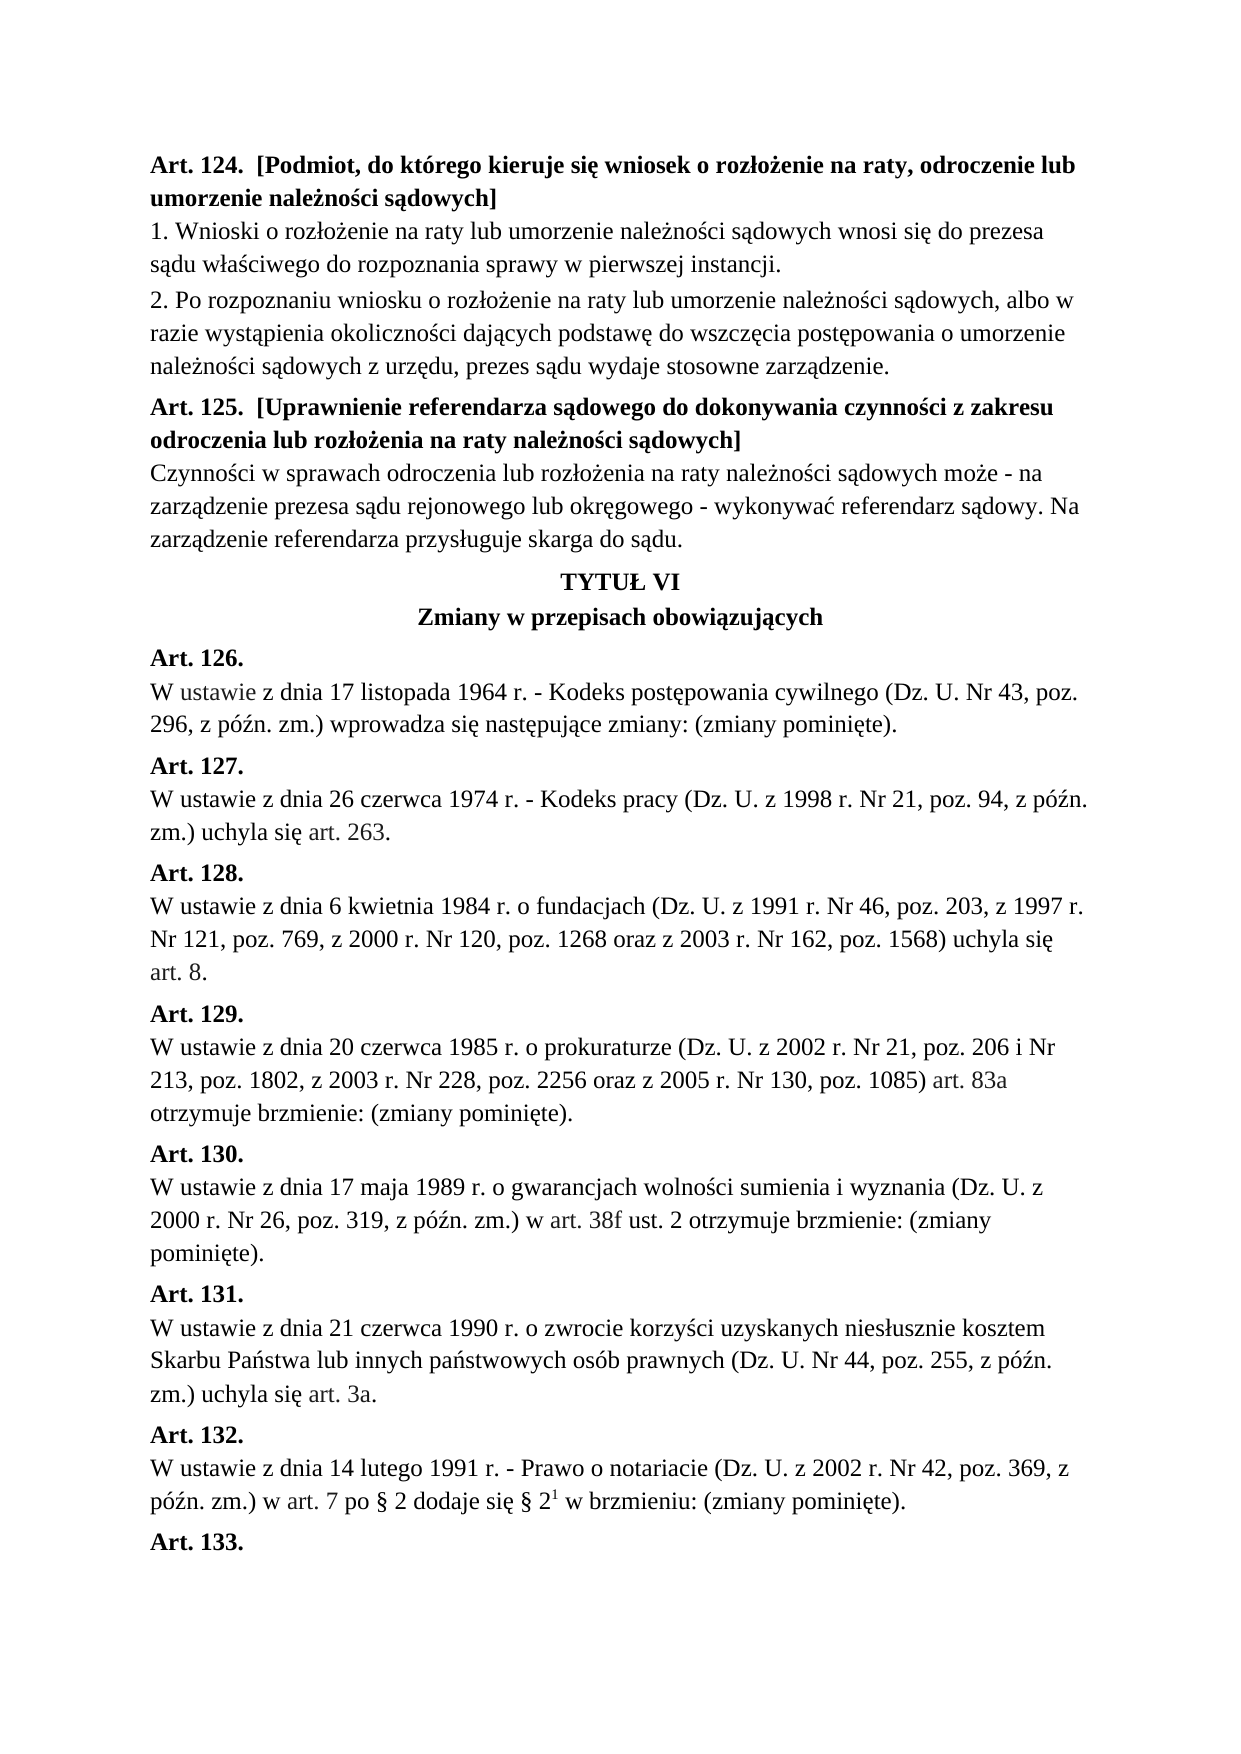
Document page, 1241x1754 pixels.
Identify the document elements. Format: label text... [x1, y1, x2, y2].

text Art. 129. [150, 999, 1090, 1027]
text Art. 124. [Podmiot, do którego kieruje się wniosek o rozłożenie na raty, odroczenie lub umorzenie należności sądowych] [150, 150, 1090, 212]
text W ustawie z dnia 14 lutego 1991 r. - Prawo o notariacie (Dz. U. z 2002 r. Nr 42, poz. 369, z późn. zm.) w art. 7 po § 2 dodaje się § 21 w brzmieniu: (zmiany pominięte). [150, 1453, 1090, 1515]
text Art. 133. [150, 1527, 1090, 1556]
text Art. 126. [150, 643, 1090, 672]
text W ustawie z dnia 17 listopada 1964 r. - Kodeks postępowania cywilnego (Dz. U. Nr 43, poz. 296, z późn. zm.) wprowadza się następujące zmiany: (zmiany pominięte). [150, 677, 1090, 738]
text Art. 130. [150, 1139, 1090, 1168]
text Zmiany w przepisach obowiązujących [150, 602, 1090, 631]
text W ustawie z dnia 20 czerwca 1985 r. o prokuraturze (Dz. U. z 2002 r. Nr 21, poz. 206 i Nr 213, poz. 1802, z 2003 r. Nr 228, poz. 2256 oraz z 2005 r. Nr 130, poz. 1085) art. 83a otrzymuje brzmienie: (zmiany pominięte). [150, 1032, 1090, 1127]
text W ustawie z dnia 21 czerwca 1990 r. o zwrocie korzyści uzyskanych niesłusznie kosztem Skarbu Państwa lub innych państwowych osób prawnych (Dz. U. Nr 44, poz. 255, z późn. zm.) uchyla się art. 3a. [150, 1313, 1090, 1407]
text Art. 128. [150, 858, 1090, 887]
text Art. 132. [150, 1420, 1090, 1449]
text W ustawie z dnia 6 kwietnia 1984 r. o fundacjach (Dz. U. z 1991 r. Nr 46, poz. 203, z 1997 r. Nr 121, poz. 769, z 2000 r. Nr 120, poz. 1268 oraz z 2003 r. Nr 162, poz. 1568) uchyla się art. 8. [150, 891, 1090, 986]
text W ustawie z dnia 26 czerwca 1974 r. - Kodeks pracy (Dz. U. z 1998 r. Nr 21, poz. 94, z późn. zm.) uchyla się art. 263. [150, 784, 1090, 846]
text Art. 131. [150, 1279, 1090, 1308]
text Art. 127. [150, 751, 1090, 780]
text 1. Wnioski o rozłożenie na raty lub umorzenie należności sądowych wnosi się do prezesa sądu właściwego do rozpoznania sprawy w pierwszej instancji. [150, 216, 1090, 278]
text Art. 125. [Uprawnienie referendarza sądowego do dokonywania czynności z zakresu odroczenia lub rozłożenia na raty należności sądowych] [150, 392, 1090, 454]
text 2. Po rozpoznaniu wniosku o rozłożenie na raty lub umorzenie należności sądowych, albo w razie wystąpienia okoliczności dających podstawę do wszczęcia postępowania o umorzenie należności sądowych z urzędu, prezes sądu wydaje stosowne zarządzenie. [150, 285, 1090, 379]
text Czynności w sprawach odroczenia lub rozłożenia na raty należności sądowych może - na zarządzenie prezesa sądu rejonowego lub okręgowego - wykonywać referendarz sądowy. Na zarządzenie referendarza przysługuje skarga do sądu. [150, 458, 1090, 553]
text TYTUŁ VI [150, 567, 1090, 595]
text W ustawie z dnia 17 maja 1989 r. o gwarancjach wolności sumienia i wyznania (Dz. U. z 2000 r. Nr 26, poz. 319, z późn. zm.) w art. 38f ust. 2 otrzymuje brzmienie: (zmiany pominięte). [150, 1172, 1090, 1267]
